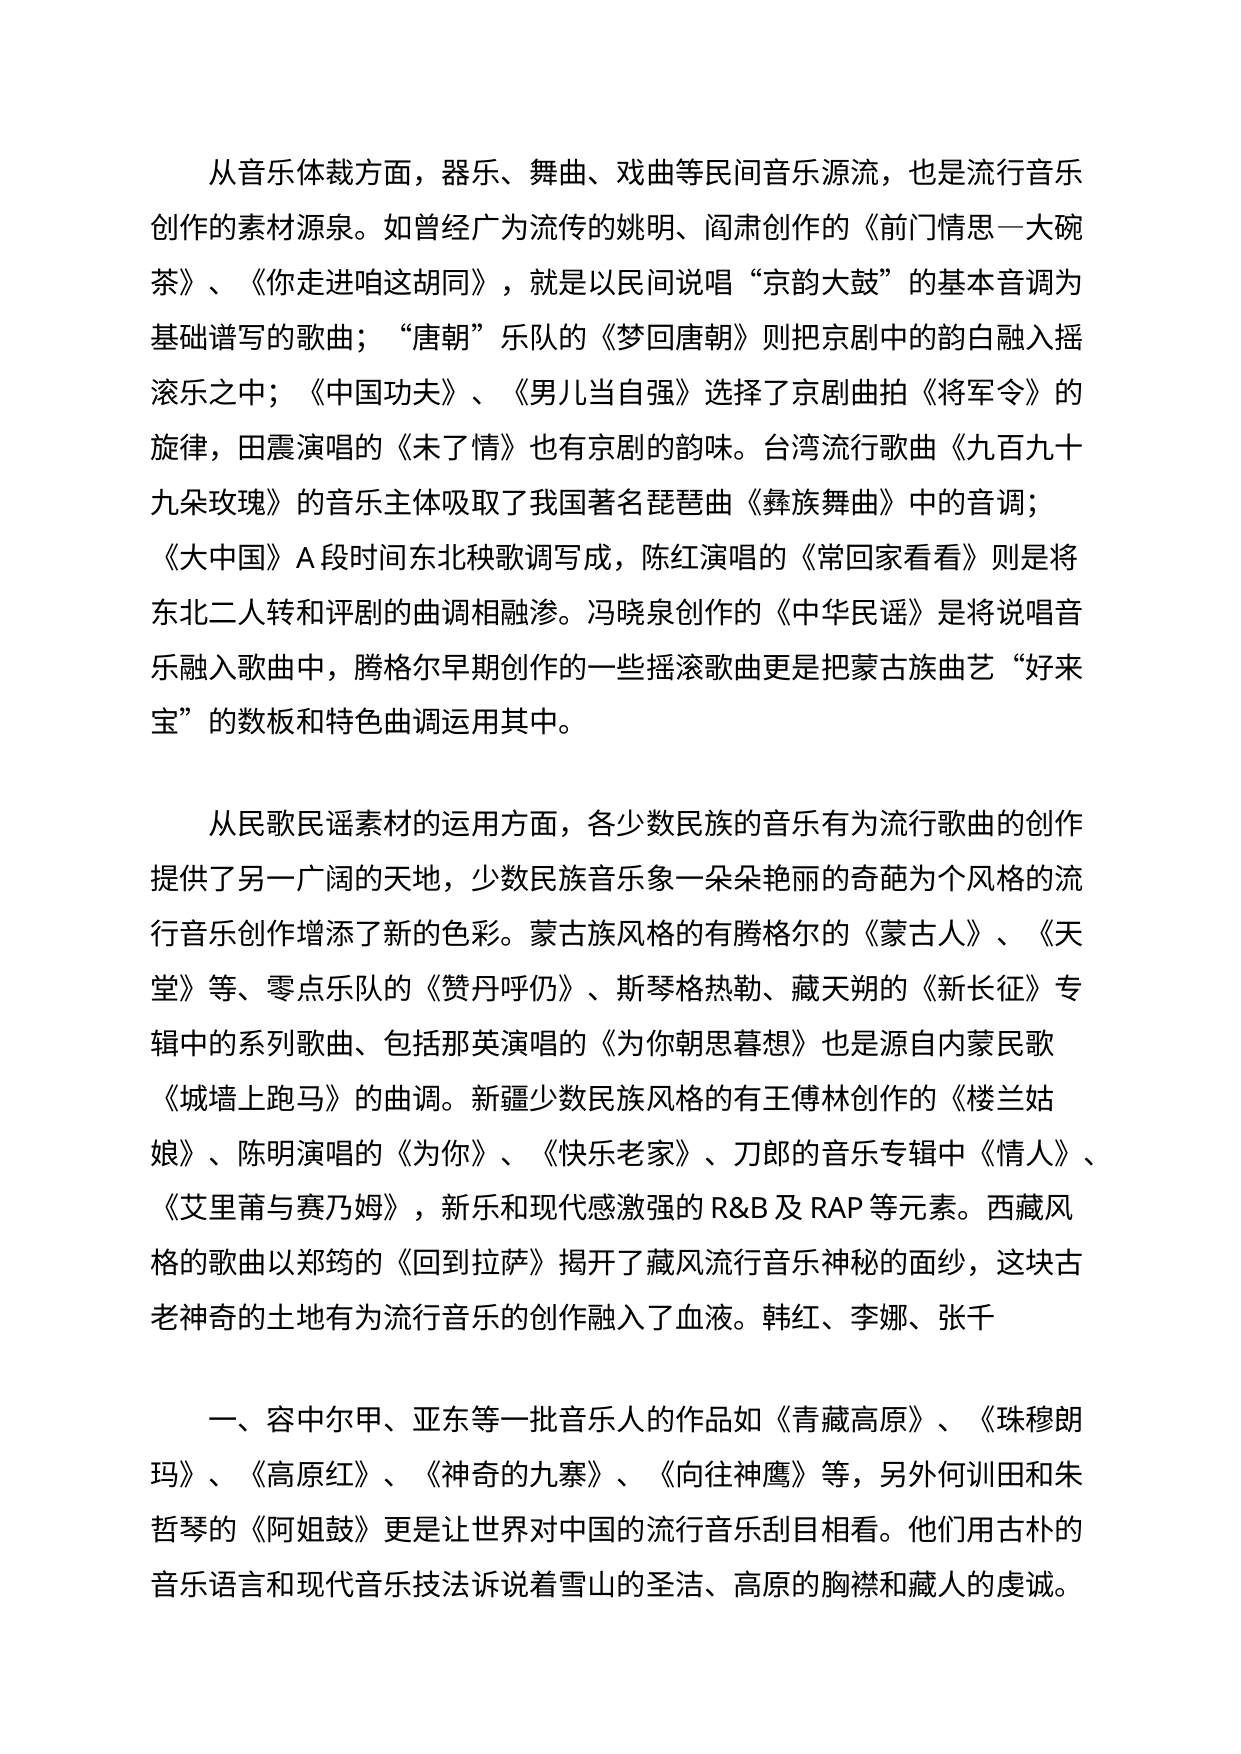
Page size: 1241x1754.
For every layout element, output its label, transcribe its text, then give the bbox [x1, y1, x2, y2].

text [150, 1397, 1090, 1604]
text 从音乐体裁方面，器乐、舞曲、戏曲等民间音乐源流，也是流行音乐创作的素材源泉。如曾经广为流传的姚明、阎肃创作的《前门情思—大碗茶》、《你走进咱这胡同》，就是以民间说唱“京韵大鼓”的基本音调为基础谱写的歌曲；“唐朝”乐队的《梦回唐朝》则把京剧中的韵白融入摇滚乐之中；《中国功夫》、《男儿当自强》选择了京剧曲拍《将军令》的旋律，田震演唱的《未了情》也有京剧的韵味。台湾流行歌曲《九百九十九朵玫瑰》的音乐主体吸取了我国著名琵琶曲《彝族舞曲》中的音调；《大中国》A段时间东北秧歌调写成，陈红演唱的《常回家看看》则是将东北二人转和评剧的曲调相融渗。冯晓泉创作的《中华民谣》是将说唱音乐融入歌曲中，腾格尔早期创作的一些摇滚歌曲更是把蒙古族曲艺“好来宝”的数板和特色曲调运用其中。 [150, 150, 1090, 741]
text 从民歌民谣素材的运用方面，各少数民族的音乐有为流行歌曲的创作提供了另一广阔的天地，少数民族音乐象一朵朵艳丽的奇葩为个风格的流行音乐创作增添了新的色彩。蒙古族风格的有腾格尔的《蒙古人》、《天堂》等、零点乐队的《赞丹呼仍》、斯琴格热勒、藏天朔的《新长征》专辑中的系列歌曲、包括那英演唱的《为你朝思暮想》也是源自内蒙民歌《城墙上跑马》的曲调。新疆少数民族风格的有王傅林创作的《楼兰姑娘》、陈明演唱的《为你》、《快乐老家》、刀郎的音乐专辑中《情人》、《艾里莆与赛乃姆》，新乐和现代感激强的R&B及RAP等元素。西藏风格的歌曲以郑筠的《回到拉萨》揭开了藏风流行音乐神秘的面纱，这块古老神奇的土地有为流行音乐的创作融入了血液。韩红、李娜、张千 [150, 801, 1090, 1337]
